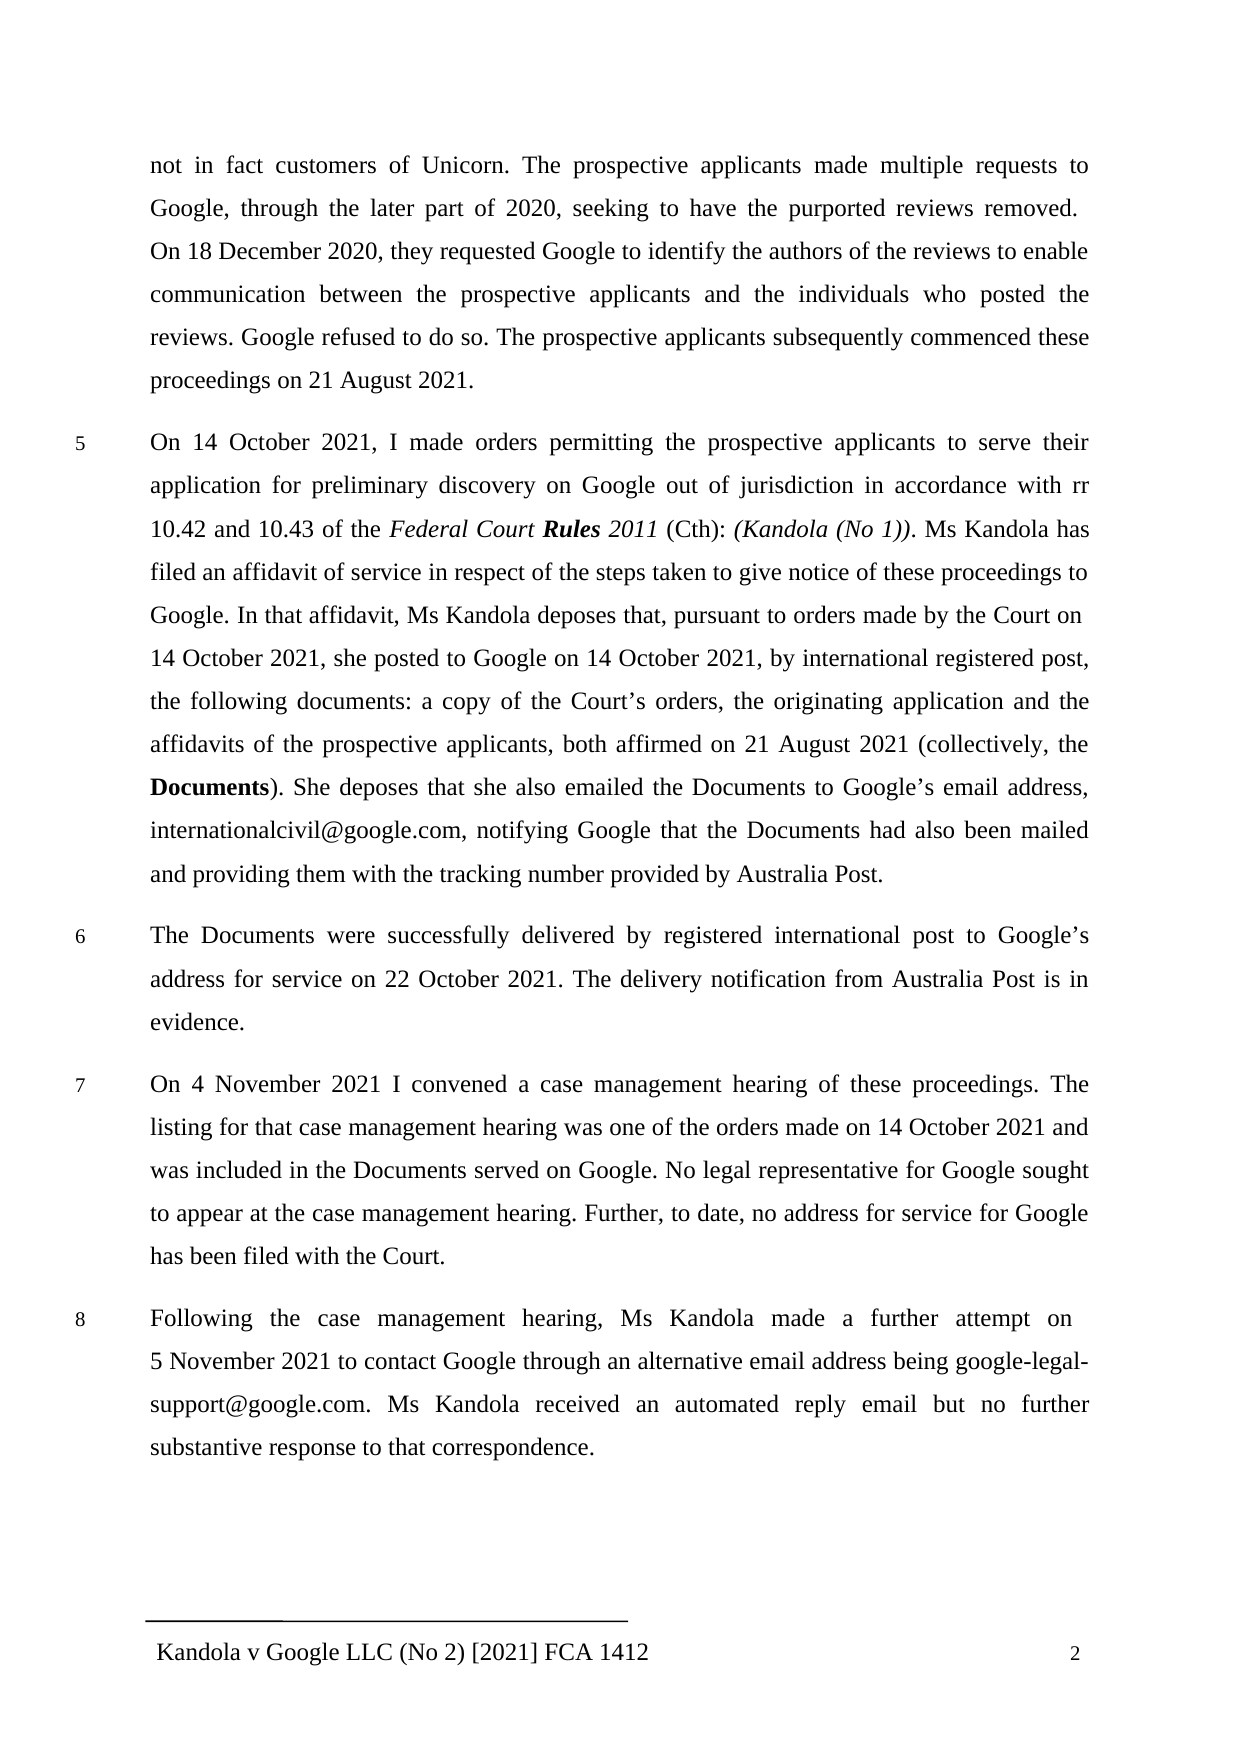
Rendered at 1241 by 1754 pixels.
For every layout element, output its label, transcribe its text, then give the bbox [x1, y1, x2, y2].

text On 14 October 2021, I made orders permitting the prospective applicants to serve their application for preliminary discovery on Google out of jurisdiction in accordance with rr 10.42 and 10.43 of the Federal Court Rules 2011 (Cth): (Kandola (No 1)). Ms Kandola has filed an affidavit of service in respect of the steps taken to give notice of these proceedings to Google. In that affidavit, Ms Kandola deposes that, pursuant to orders made by the Court on 14 October 2021, she posted to Google on 14 October 2021, by international registered post, the following documents: a copy of the Court’s orders, the originating application and the affidavits of the prospective applicants, both affirmed on 21 August 2021 (collectively, the Documents). She deposes that she also emailed the Documents to Google’s email address, internationalcivil@google.com, notifying Google that the Documents had also been mailed and providing them with the tracking number provided by Australia Post. [75, 427, 1090, 887]
text The Documents were successfully delivered by registered international post to Google’s address for service on 22 October 2021. The delivery notification from Australia Post is in evidence. [75, 921, 1090, 1036]
text Following the case management hearing, Ms Kandola made a further attempt on 5 November 2021 to contact Google through an alternative email address being google-legal-support@google.com. Ms Kandola received an automated reply email but no further substantive response to that correspondence. [75, 1303, 1090, 1461]
text On 4 November 2021 I convened a case management hearing of these proceedings. The listing for that case management hearing was one of the orders made on 14 October 2021 and was included in the Documents served on Google. No legal representative for Google sought to appear at the case management hearing. Further, to date, no address for service for Google has been filed with the Court. [75, 1069, 1090, 1270]
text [75, 150, 1090, 394]
